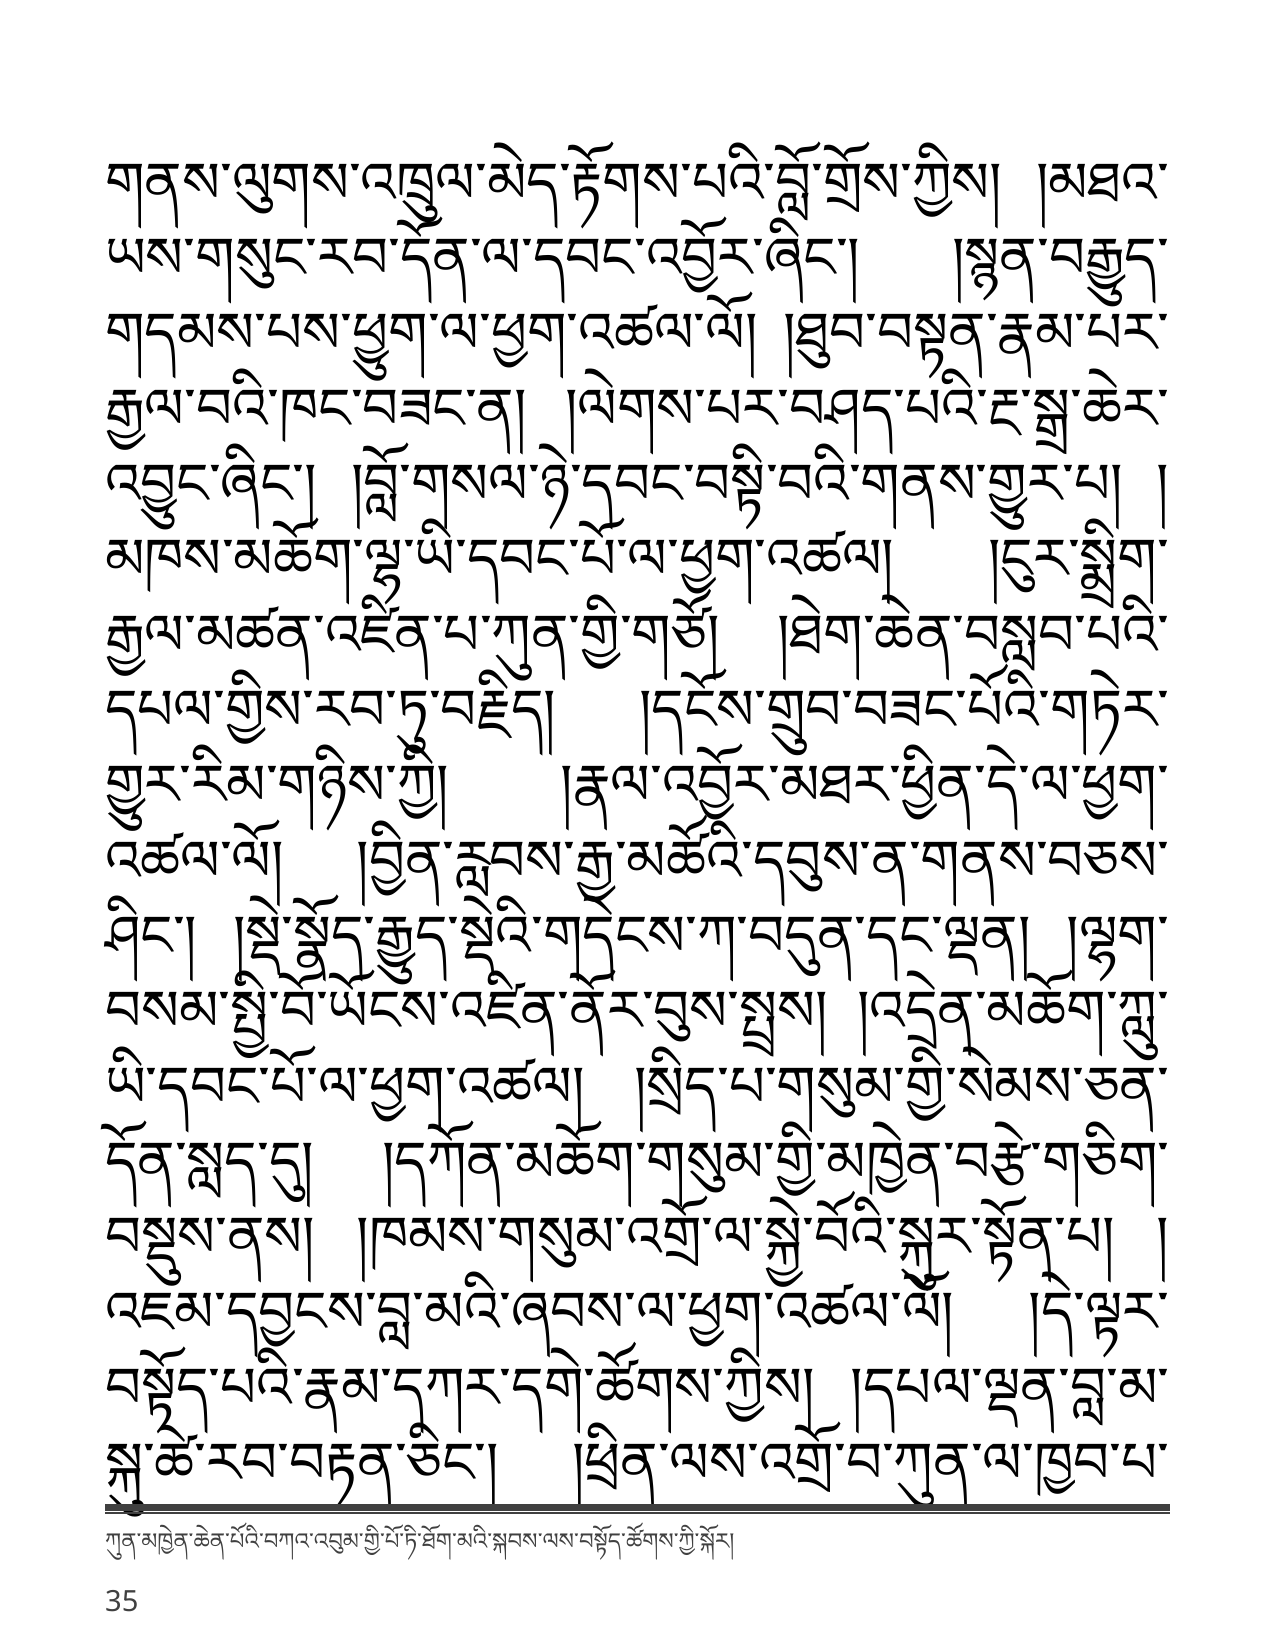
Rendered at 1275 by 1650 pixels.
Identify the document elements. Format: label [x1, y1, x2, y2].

text [105, 150, 1170, 1496]
